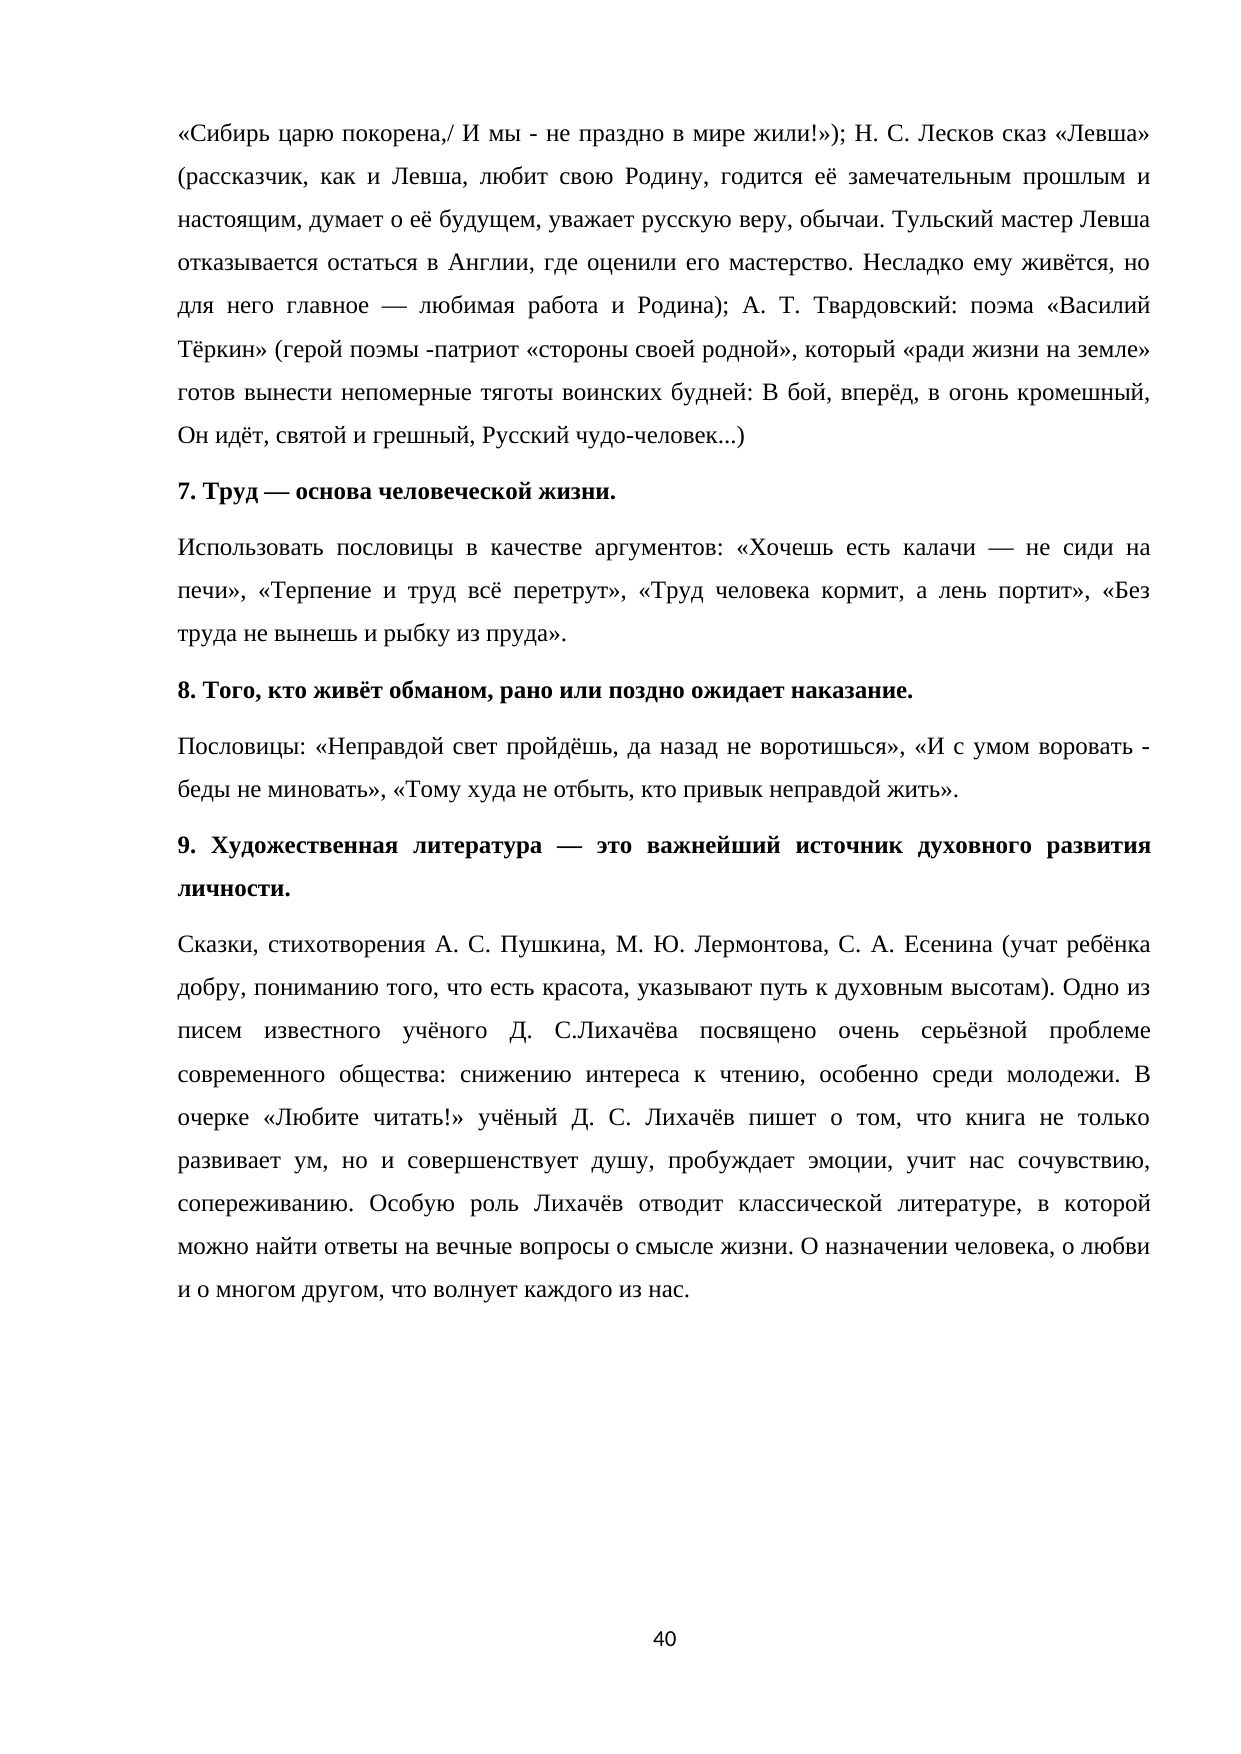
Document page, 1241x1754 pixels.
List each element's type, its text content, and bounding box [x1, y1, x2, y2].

text 9. Художественная литература — это важнейший источник духовного развития личности. [177, 830, 1152, 902]
text Пословицы: «Неправдой свет пройдёшь, да назад не воротишься», «И с умом воровать - беды не миновать», «Тому худа не отбыть, кто привык неправдой жить». [177, 731, 1152, 803]
text Использовать пословицы в качестве аргументов: «Хочешь есть калачи — не сиди на печи», «Терпение и труд всё перетрут», «Труд человека кормит, а лень портит», «Без труда не вынешь и рыбку из пруда». [177, 532, 1152, 647]
text 8. Того, кто живёт обманом, рано или поздно ожидает наказание. [177, 675, 1152, 703]
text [177, 118, 1152, 449]
text 7. Труд — основа человеческой жизни. [177, 476, 1152, 505]
text Сказки, стихотворения А. С. Пушкина, М. Ю. Лермонтова, С. А. Есенина (учат ребёнка добру, пониманию того, что есть красота, указывают путь к духовным высотам). Одно из писем известного учёного Д. С.Лихачёва посвящено очень серьёзной проблеме современного общества: снижению интереса к чтению, особенно среди молодежи. В очерке «Любите читать!» учёный Д. С. Лихачёв пишет о том, что книга не только развивает ум, но и совершенствует душу, пробуждает эмоции, учит нас сочувствию, сопереживанию. Особую роль Лихачёв отводит классической литературе, в которой можно найти ответы на вечные вопросы о смысле жизни. О назначении человека, о любви и о многом другом, что волнует каждого из нас. [177, 929, 1152, 1303]
